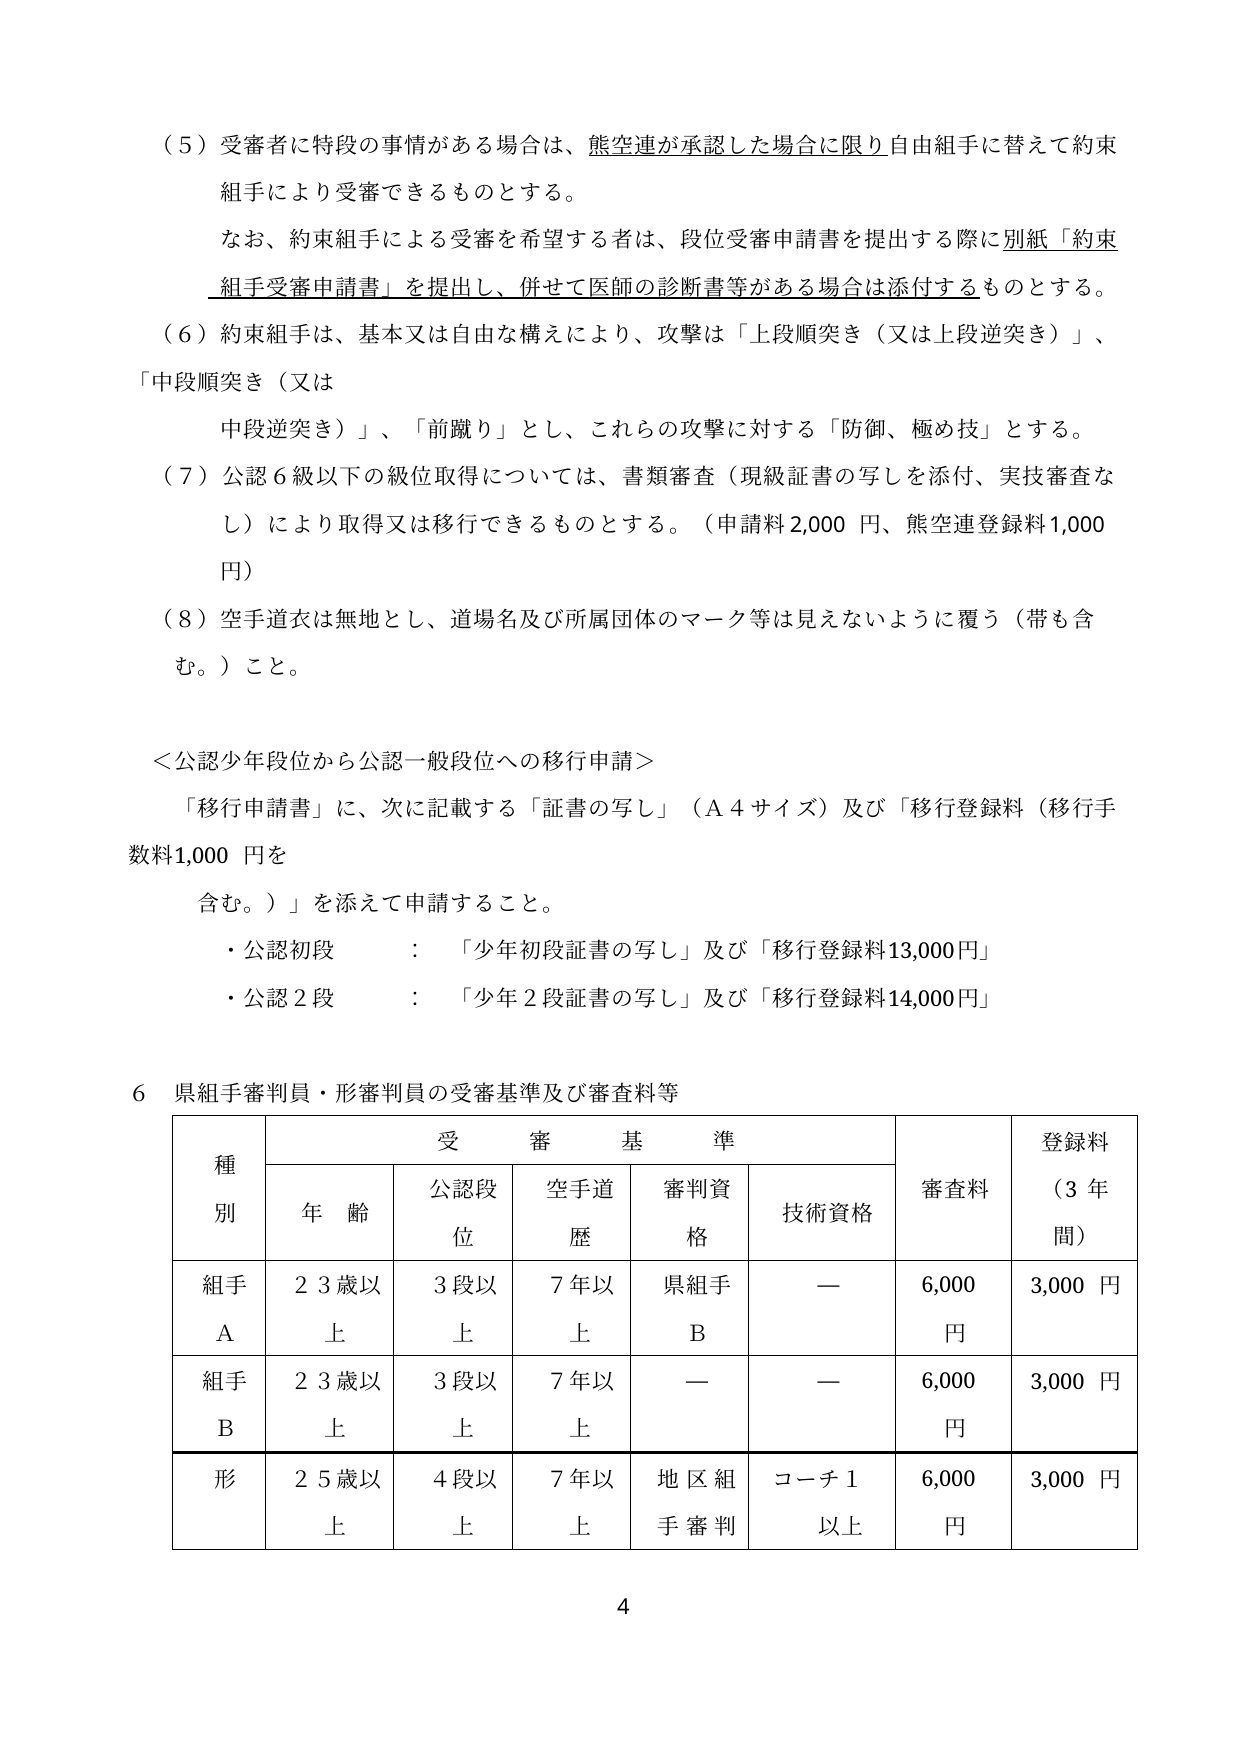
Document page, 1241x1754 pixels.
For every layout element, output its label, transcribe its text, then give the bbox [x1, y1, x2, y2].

text （５）受審者に特段の事情がある場合は、熊空連が承認した場合に限り自由組手に替えて約束組手により受審できるものとする。 [148, 120, 1118, 215]
table_header 種 別 [173, 1116, 265, 1259]
table_cell コーチ１以上 [749, 1454, 895, 1549]
text 含む。）」を添えて申請すること。 [128, 878, 1118, 926]
table_cell ３段以上 [394, 1356, 512, 1451]
text なお、約束組手による受審を希望する者は、段位受審申請書を提出する際に別紙「約束組手受審申請書」を提出し、併せて医師の診断書等がある場合は添付するものとする。 [208, 215, 1118, 309]
table_cell 3,000円 [1012, 1356, 1137, 1451]
table_cell 審判資格 [631, 1165, 748, 1259]
table_cell ７年以上 [513, 1356, 630, 1451]
table_cell 3,000円 [1012, 1454, 1137, 1549]
table_cell 空手道歴 [513, 1165, 630, 1259]
table_cell ７年以上 [513, 1261, 630, 1355]
table_cell 6,000円 [896, 1261, 1011, 1355]
table_cell 県組手Ｂ [631, 1261, 748, 1355]
text ＜公認少年段位から公認一般段位への移行申請＞ [128, 736, 1118, 783]
text （８）空手道衣は無地とし、道場名及び所属団体のマーク等は見えないように覆う（帯も含む。）こと。 [128, 594, 1118, 689]
table_cell 公認段位 [394, 1165, 512, 1259]
text 中段逆突き）」、「前蹴り」とし、これらの攻撃に対する「防御、極め技」とする。 [128, 404, 1118, 452]
text ６ 県組手審判員・形審判員の受審基準及び審査料等 [128, 1068, 1118, 1115]
table_cell 6,000円 [896, 1356, 1011, 1451]
table_cell 年 齢 [266, 1165, 393, 1259]
text （６）約束組手は、基本又は自由な構えにより、攻撃は「上段順突き（又は上段逆突き）」、「中段順突き（又は [128, 309, 1118, 404]
table_cell ２５歳以上 [266, 1454, 393, 1549]
text 「移行申請書」に、次に記載する「証書の写し」（Ａ４サイズ）及び「移行登録料（移行手数料1,000円を [128, 783, 1118, 878]
table_cell ― [749, 1356, 895, 1451]
table_cell ２３歳以上 [266, 1261, 393, 1355]
table_cell 形 [173, 1454, 265, 1549]
table_cell ２３歳以上 [266, 1356, 393, 1451]
table_header 登録料 （3年間） [1012, 1116, 1137, 1259]
table_cell ４段以上 [394, 1454, 512, 1549]
table_cell 3,000円 [1012, 1261, 1137, 1355]
table_cell ― [749, 1261, 895, 1355]
table_cell 6,000円 [896, 1454, 1011, 1549]
table_cell ３段以上 [394, 1261, 512, 1355]
table_cell ― [631, 1356, 748, 1451]
text （７）公認６級以下の級位取得については、書類審査（現級証書の写しを添付、実技審査なし）により取得又は移行できるものとする。（申請料2,000円、熊空連登録料1,000円） [128, 452, 1118, 594]
table_cell 技術資格 [749, 1165, 895, 1259]
table_cell 組手Ａ [173, 1261, 265, 1355]
table_header 審査料 [896, 1116, 1011, 1259]
text ・公認２段 ： 「少年２段証書の写し」及び「移行登録料14,000円」 [128, 973, 1118, 1020]
text ・公認初段 ： 「少年初段証書の写し」及び「移行登録料13,000円」 [128, 926, 1118, 973]
table_cell 組手Ｂ [173, 1356, 265, 1451]
table_cell 地区組手審判員 [631, 1454, 748, 1549]
table_header 受 審 基 準 [266, 1116, 895, 1164]
table_cell ７年以上 [513, 1454, 630, 1549]
